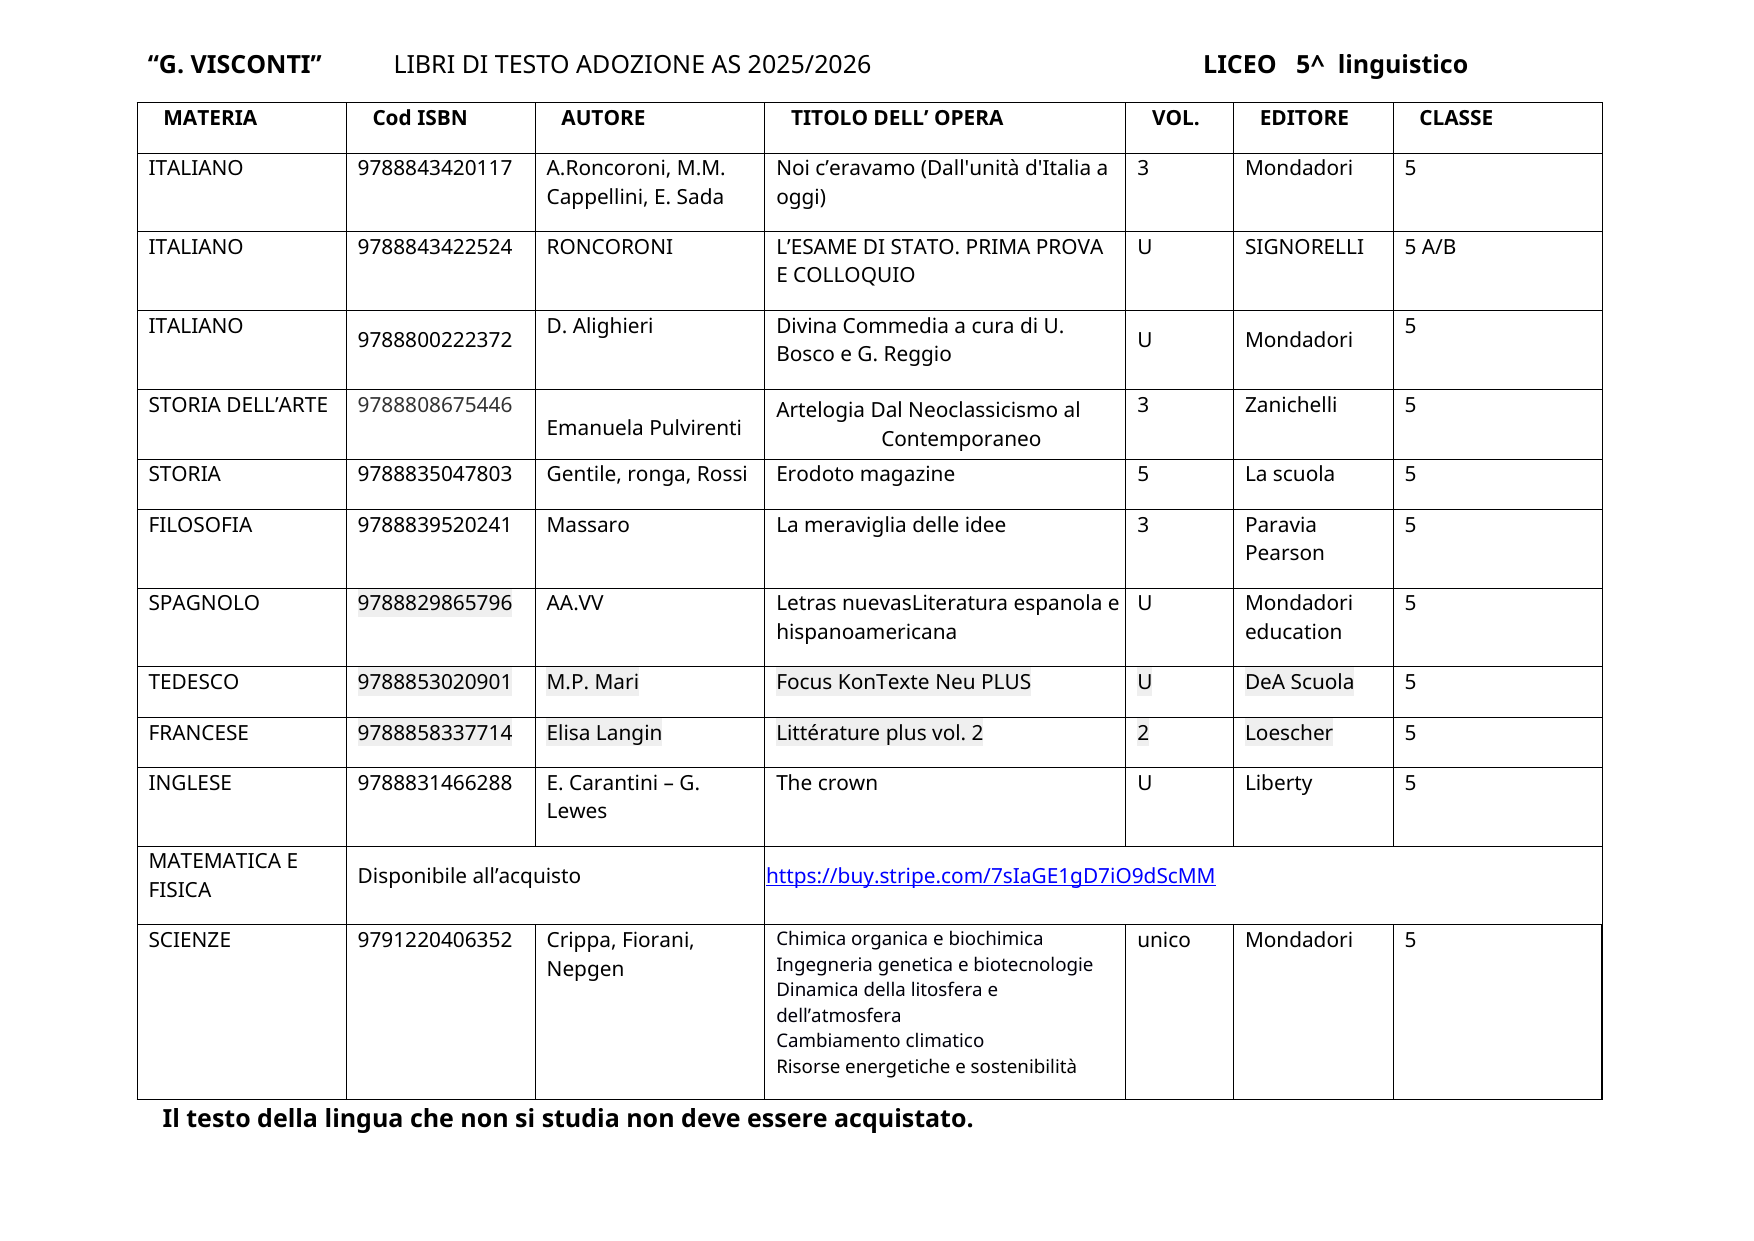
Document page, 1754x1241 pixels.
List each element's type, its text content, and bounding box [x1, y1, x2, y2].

table_cell STORIA DELL’ARTE [138, 390, 346, 458]
table_cell 3 [1126, 510, 1233, 587]
table_cell Paravia Pearson [1234, 510, 1393, 587]
table_cell STORIA [138, 460, 346, 509]
table_cell 9788831466288 [347, 768, 535, 846]
table_cell SPAGNOLO [138, 589, 346, 666]
table_header AUTORE [536, 103, 764, 152]
table_cell 9788839520241 [347, 510, 535, 587]
table_cell 5 [1394, 460, 1602, 509]
table_cell U [1126, 232, 1233, 310]
table_cell 5 [1394, 768, 1602, 846]
table_cell Letras nuevasLiteratura espanola e hispanoamericana [765, 589, 1125, 666]
table_cell TEDESCO [138, 667, 346, 717]
table_cell AA.VV [536, 589, 764, 666]
table_cell U [1126, 311, 1233, 389]
table_header Cod ISBN [347, 103, 535, 152]
table_cell INGLESE [138, 768, 346, 846]
table_cell Chimica organica e biochimica Ingegneria genetica e biotecnologie Dinamica della litosfera e dell’atmosfera Cambiamento climatico Risorse energetiche e sostenibilità [765, 925, 1125, 1099]
table_cell Elisa Langin [536, 718, 764, 767]
table_cell Liberty [1234, 768, 1393, 846]
table_cell 5 [1394, 311, 1602, 389]
table_cell ITALIANO [138, 232, 346, 310]
table_cell La scuola [1234, 460, 1393, 509]
table_header VOL. [1126, 103, 1233, 152]
table_cell Mondadori [1234, 311, 1393, 389]
table_cell Noi c’eravamo (Dall'unità d'Italia a oggi) [765, 154, 1125, 231]
table_cell 5 [1394, 154, 1602, 231]
table_cell 9791220406352 [347, 925, 535, 1099]
table_cell SCIENZE [138, 925, 346, 1099]
table_cell MATEMATICA E FISICA [138, 847, 346, 924]
table_cell Erodoto magazine [765, 460, 1125, 509]
table_cell E. Carantini – G. Lewes [536, 768, 764, 846]
table_cell 3 [1126, 390, 1233, 458]
table_cell 5 [1394, 510, 1602, 587]
text Il testo della lingua che non si studia non deve essere acquistato. [162, 1100, 1636, 1134]
table_cell U [1126, 768, 1233, 846]
table_cell SIGNORELLI [1234, 232, 1393, 310]
table_cell Zanichelli [1234, 390, 1393, 458]
table_cell Mondadori education [1234, 589, 1393, 666]
table_cell Gentile, ronga, Rossi [536, 460, 764, 509]
table_cell 9788808675446 [347, 390, 535, 458]
table_cell 9788853020901 [347, 667, 535, 717]
table_cell Loescher [1234, 718, 1393, 767]
table_cell Massaro [536, 510, 764, 587]
table_header MATERIA [138, 103, 346, 152]
table_cell M.P. Mari [536, 667, 764, 717]
table_cell U [1126, 589, 1233, 666]
table_cell La meraviglia delle idee [765, 510, 1125, 587]
table_cell unico [1126, 925, 1233, 1099]
table_cell 9788843422524 [347, 232, 535, 310]
table_cell 9788800222372 [347, 311, 535, 389]
table_cell 5 [1394, 589, 1602, 666]
text “G. VISCONTI” LIBRI DI TESTO ADOZIONE AS 2025/2026 LICEO 5^ linguistico [148, 47, 1636, 81]
table_cell 5 [1394, 718, 1602, 767]
table_cell 9788858337714 [347, 718, 535, 767]
table_cell Mondadori [1234, 925, 1393, 1099]
table_cell A.Roncoroni, M.M. Cappellini, E. Sada [536, 154, 764, 231]
table_cell 9788829865796 [347, 589, 535, 666]
table_cell Focus KonTexte Neu PLUS [765, 667, 1125, 717]
table_cell The crown [765, 768, 1125, 846]
table_cell DeA Scuola [1234, 667, 1393, 717]
table_cell ITALIANO [138, 311, 346, 389]
table_cell Divina Commedia a cura di U. Bosco e G. Reggio [765, 311, 1125, 389]
table_cell Mondadori [1234, 154, 1393, 231]
table_cell Disponibile all’acquisto [347, 847, 764, 924]
table_cell 9788843420117 [347, 154, 535, 231]
table_cell 5 A/B [1394, 232, 1602, 310]
table_cell RONCORONI [536, 232, 764, 310]
table_cell FILOSOFIA [138, 510, 346, 587]
table_cell 2 [1126, 718, 1233, 767]
table_cell 5 [1126, 460, 1233, 509]
table_cell ITALIANO [138, 154, 346, 231]
table_cell 5 [1394, 925, 1601, 1099]
table_cell L’ESAME DI STATO. PRIMA PROVA E COLLOQUIO [765, 232, 1125, 310]
table_cell D. Alighieri [536, 311, 764, 389]
table_cell 9788835047803 [347, 460, 535, 509]
table_cell 5 [1394, 390, 1602, 458]
table_cell FRANCESE [138, 718, 346, 767]
table_header TITOLO DELL’ OPERA [765, 103, 1125, 152]
table_header CLASSE [1394, 103, 1602, 152]
table_cell Emanuela Pulvirenti [536, 390, 764, 458]
table_cell 3 [1126, 154, 1233, 231]
table_cell U [1126, 667, 1233, 717]
table_cell Crippa, Fiorani, Nepgen [536, 925, 764, 1099]
table_cell https://buy.stripe.com/7sIaGE1gD7iO9dScMM [765, 847, 1602, 924]
table_cell Artelogia Dal Neoclassicismo al Contemporaneo [765, 390, 1125, 458]
table_cell 5 [1394, 667, 1602, 717]
table_cell Littérature plus vol. 2 [765, 718, 1125, 767]
table_header EDITORE [1234, 103, 1393, 152]
